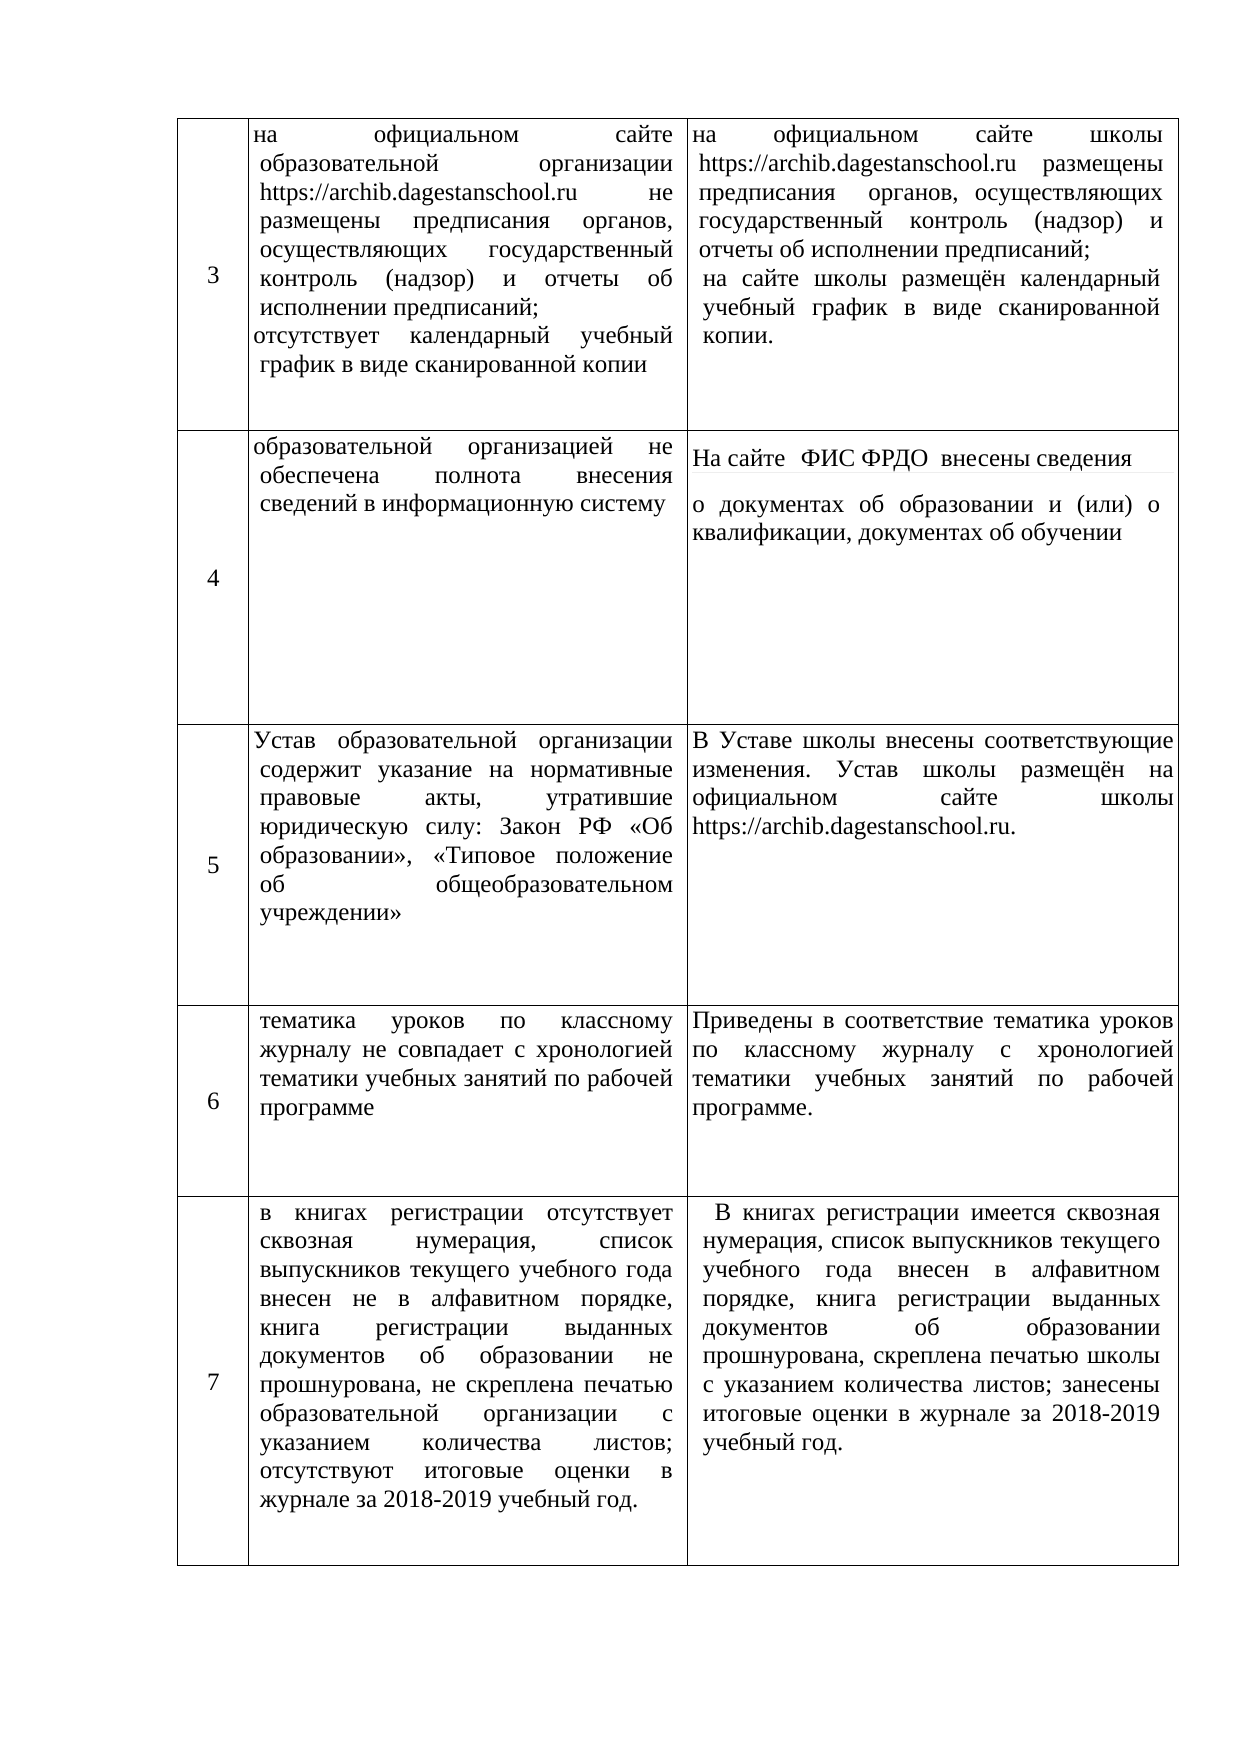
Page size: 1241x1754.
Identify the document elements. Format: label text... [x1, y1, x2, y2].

table_cell тематика уроков по классному журналу не совпадает с хронологией тематики учебных занятий по рабочей программе [249, 1006, 687, 1196]
table_cell 7 [178, 1197, 248, 1565]
table_cell В книгах регистрации имеется сквозная нумерация, список выпускников текущего учебного года внесен в алфавитном порядке, книга регистрации выданных документов об образовании прошнурована, скреплена печатью школы с указанием количества листов; занесены итоговые оценки в журнале за 2018-2019 учебный год. [688, 1197, 1178, 1565]
table_cell 6 [178, 1006, 248, 1196]
table_cell Приведены в соответствие тематика уроков по классному журналу с хронологией тематики учебных занятий по рабочей программе. [688, 1006, 1178, 1196]
table_cell образовательной организацией не обеспечена полнота внесения сведений в информационную систему [249, 431, 687, 724]
table_cell В Уставе школы внесены соответствующие изменения. Устав школы размещён на официальном сайте школы https://archib.dagestanschool.ru. [688, 725, 1178, 1004]
table_cell в книгах регистрации отсутствует сквозная нумерация, список выпускников текущего учебного года внесен не в алфавитном порядке, книга регистрации выданных документов об образовании не прошнурована, не скреплена печатью образовательной организации с указанием количества листов; отсутствуют итоговые оценки в журнале за 2018-2019 учебный год. [249, 1197, 687, 1565]
table_cell 3 [178, 119, 248, 430]
table_cell 5 [178, 725, 248, 1004]
table_cell Устав образовательной организации содержит указание на нормативные правовые акты, утратившие юридическую силу: Закон РФ «Об образовании», «Типовое положение об общеобразовательном учреждении» [249, 725, 687, 1004]
table_cell на официальном сайте школы https://archib.dagestanschool.ru размещены предписания органов, осуществляющих государственный контроль (надзор) и отчеты об исполнении предписаний; на сайте школы размещён календарный учебный график в виде сканированной копии. [688, 119, 1178, 430]
table_cell На сайте ФИС ФРДО внесены сведения о документах об образовании и (или) о квалификации, документах об обучении [688, 431, 1178, 724]
table_cell на официальном сайте образовательной организации https://archib.dagestanschool.ru не размещены предписания органов, осуществляющих государственный контроль (надзор) и отчеты об исполнении предписаний; отсутствует календарный учебный график в виде сканированной копии [249, 119, 687, 430]
table_cell 4 [178, 431, 248, 724]
